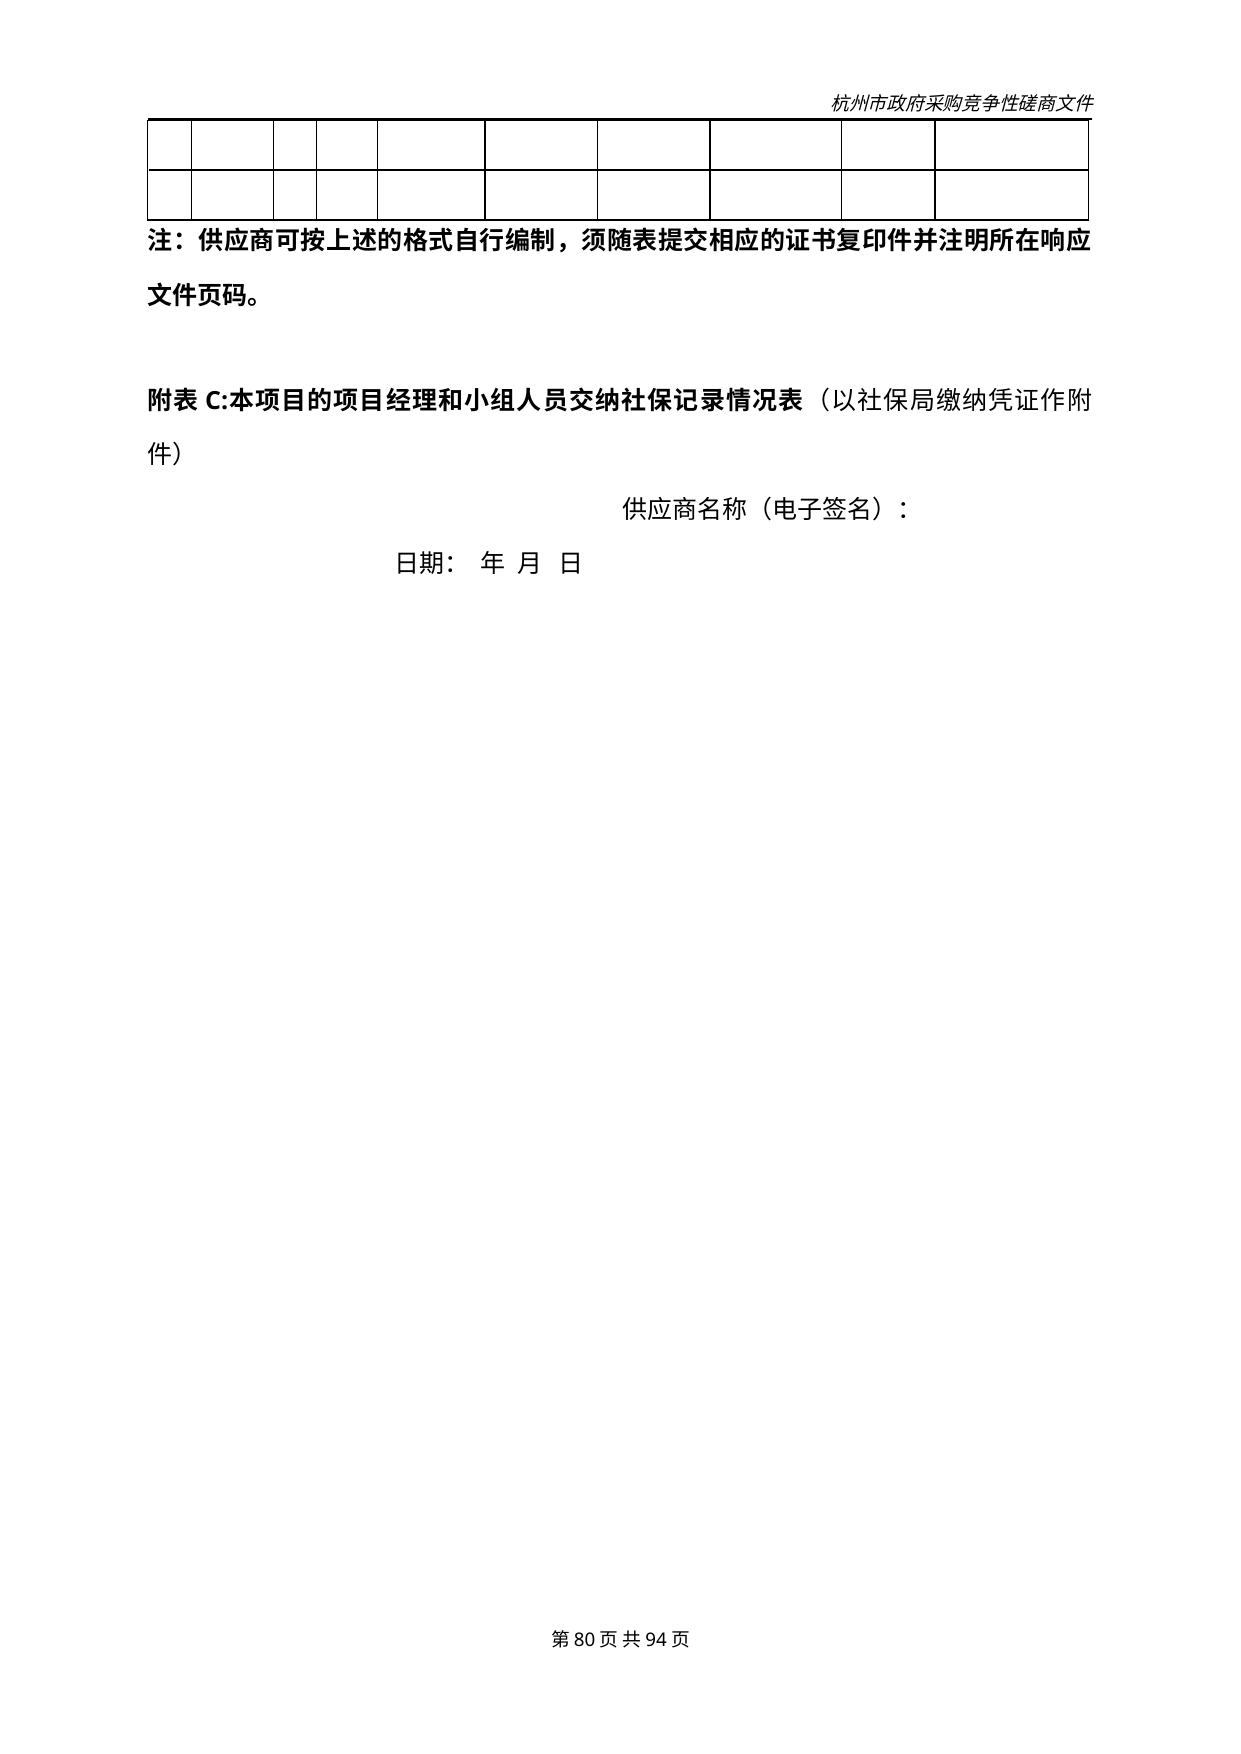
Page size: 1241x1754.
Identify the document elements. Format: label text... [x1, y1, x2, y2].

table_cell [486, 171, 597, 219]
table_cell [842, 171, 934, 219]
table_cell [192, 171, 273, 219]
table_cell [317, 171, 377, 219]
text 附表C:本项目的项目经理和小组人员交纳社保记录情况表（以社保局缴纳凭证作附件） [148, 381, 1092, 471]
table_cell [378, 121, 484, 169]
table_cell [486, 121, 597, 169]
table_cell [711, 121, 841, 169]
text 日期： 年 月 日 [148, 544, 1092, 580]
table_cell [936, 171, 1088, 219]
table_cell [598, 121, 709, 169]
text 供应商名称（电子签名）： [148, 489, 1092, 526]
table_cell [148, 170, 191, 219]
table_cell [317, 121, 377, 169]
table_cell [148, 121, 191, 169]
text 注：供应商可按上述的格式自行编制，须随表提交相应的证书复印件并注明所在响应文件页码。 [148, 221, 1092, 311]
table_cell [598, 171, 709, 219]
table_cell [192, 121, 273, 169]
table_cell [842, 121, 934, 169]
table_cell [711, 171, 841, 219]
table_cell [936, 121, 1088, 169]
table_cell [274, 121, 316, 169]
table_cell [378, 171, 484, 219]
table_cell [274, 171, 316, 219]
